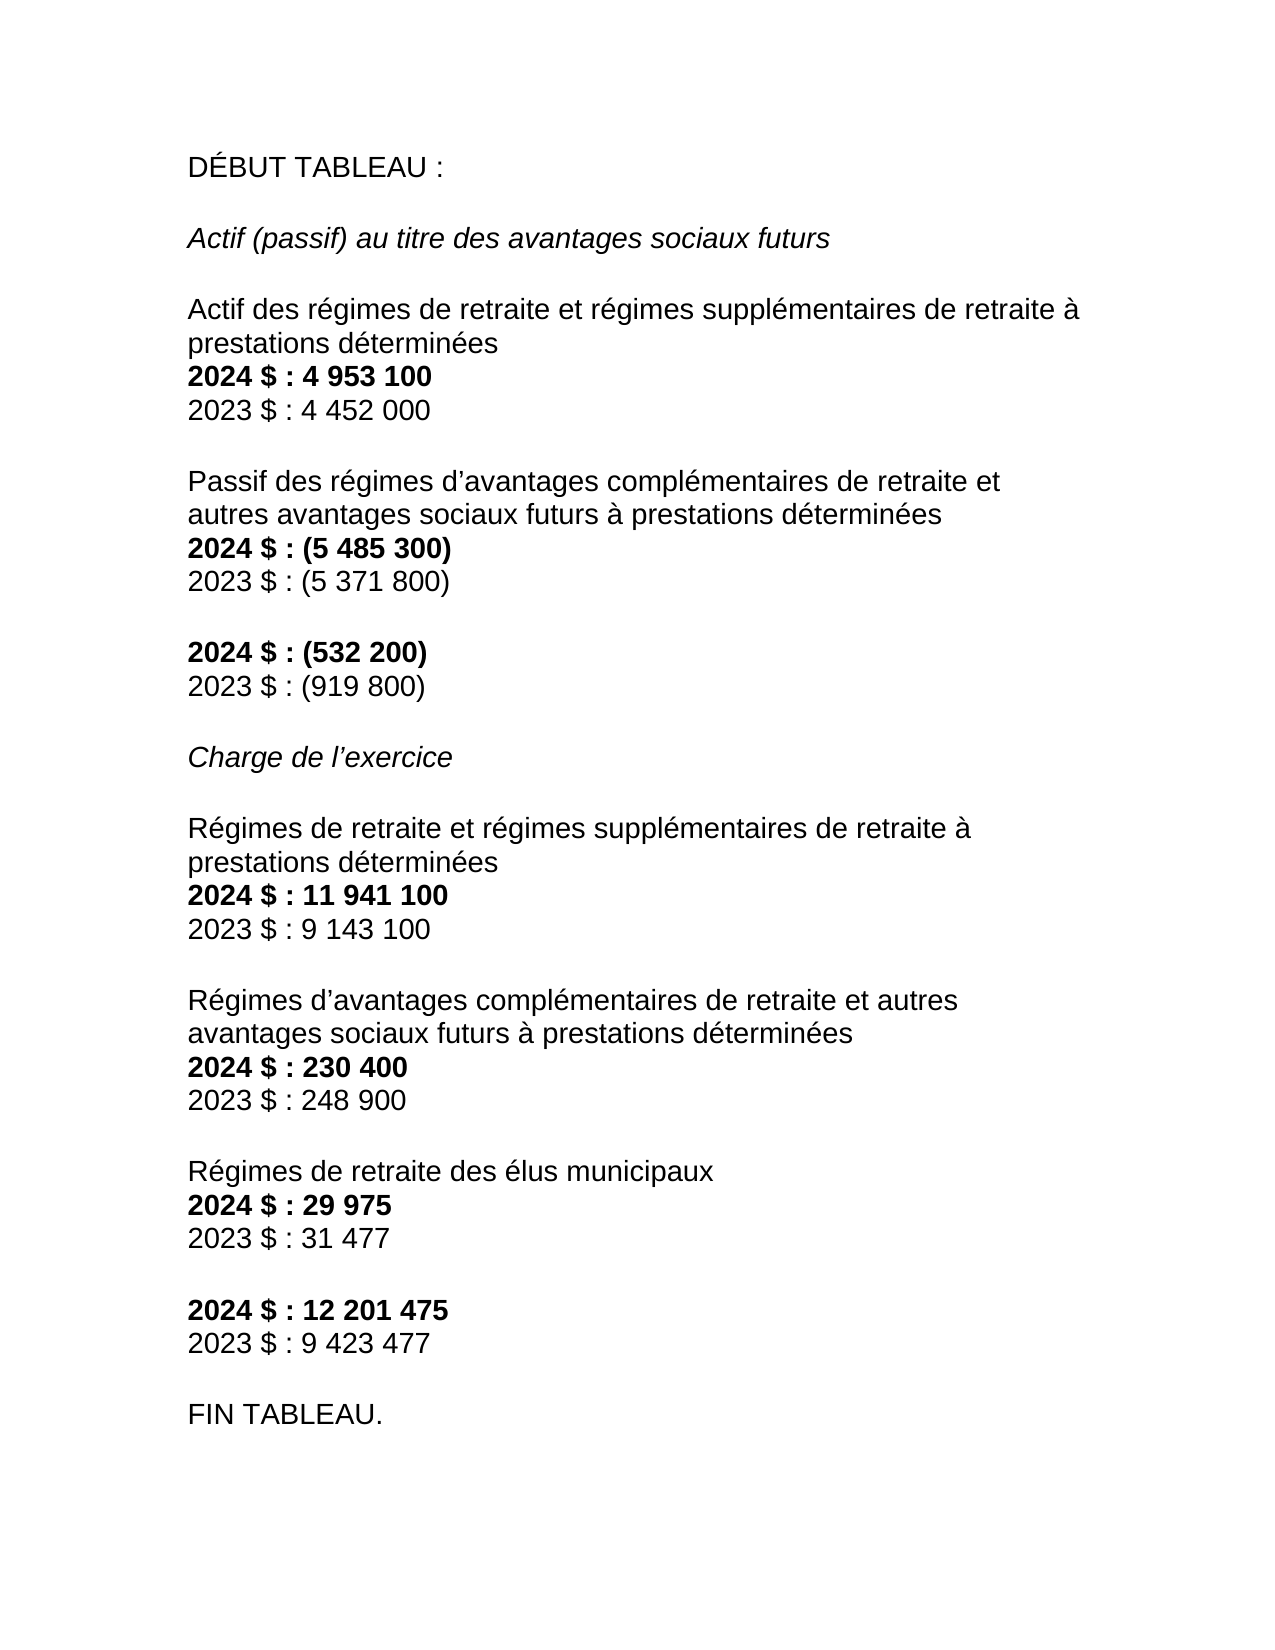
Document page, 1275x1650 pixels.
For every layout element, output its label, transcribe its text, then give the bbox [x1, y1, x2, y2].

text Actif des régimes de retraite et régimes supplémentaires de retraite à prestations déterminées 2024 $ : 4 953 100 2023 $ : 4 452 000 [187, 292, 1087, 426]
text Régimes de retraite des élus municipaux 2024 $ : 29 975 2023 $ : 31 477 [187, 1154, 1087, 1255]
text 2024 $ : (532 200) 2023 $ : (919 800) [187, 635, 1087, 702]
text 2024 $ : 12 201 475 2023 $ : 9 423 477 [187, 1292, 1087, 1359]
text Régimes d’avantages complémentaires de retraite et autres avantages sociaux futurs à prestations déterminées 2024 $ : 230 400 2023 $ : 248 900 [187, 983, 1087, 1117]
text Actif (passif) au titre des avantages sociaux futurs [187, 221, 1087, 254]
text Passif des régimes d’avantages complémentaires de retraite et autres avantages sociaux futurs à prestations déterminées 2024 $ : (5 485 300) 2023 $ : (5 371 800) [187, 464, 1087, 598]
text DÉBUT TABLEAU : [187, 150, 1087, 183]
text Charge de l’exercice [187, 740, 1087, 773]
text Régimes de retraite et régimes supplémentaires de retraite à prestations déterminées 2024 $ : 11 941 100 2023 $ : 9 143 100 [187, 811, 1087, 945]
text FIN TABLEAU. [187, 1397, 1087, 1431]
